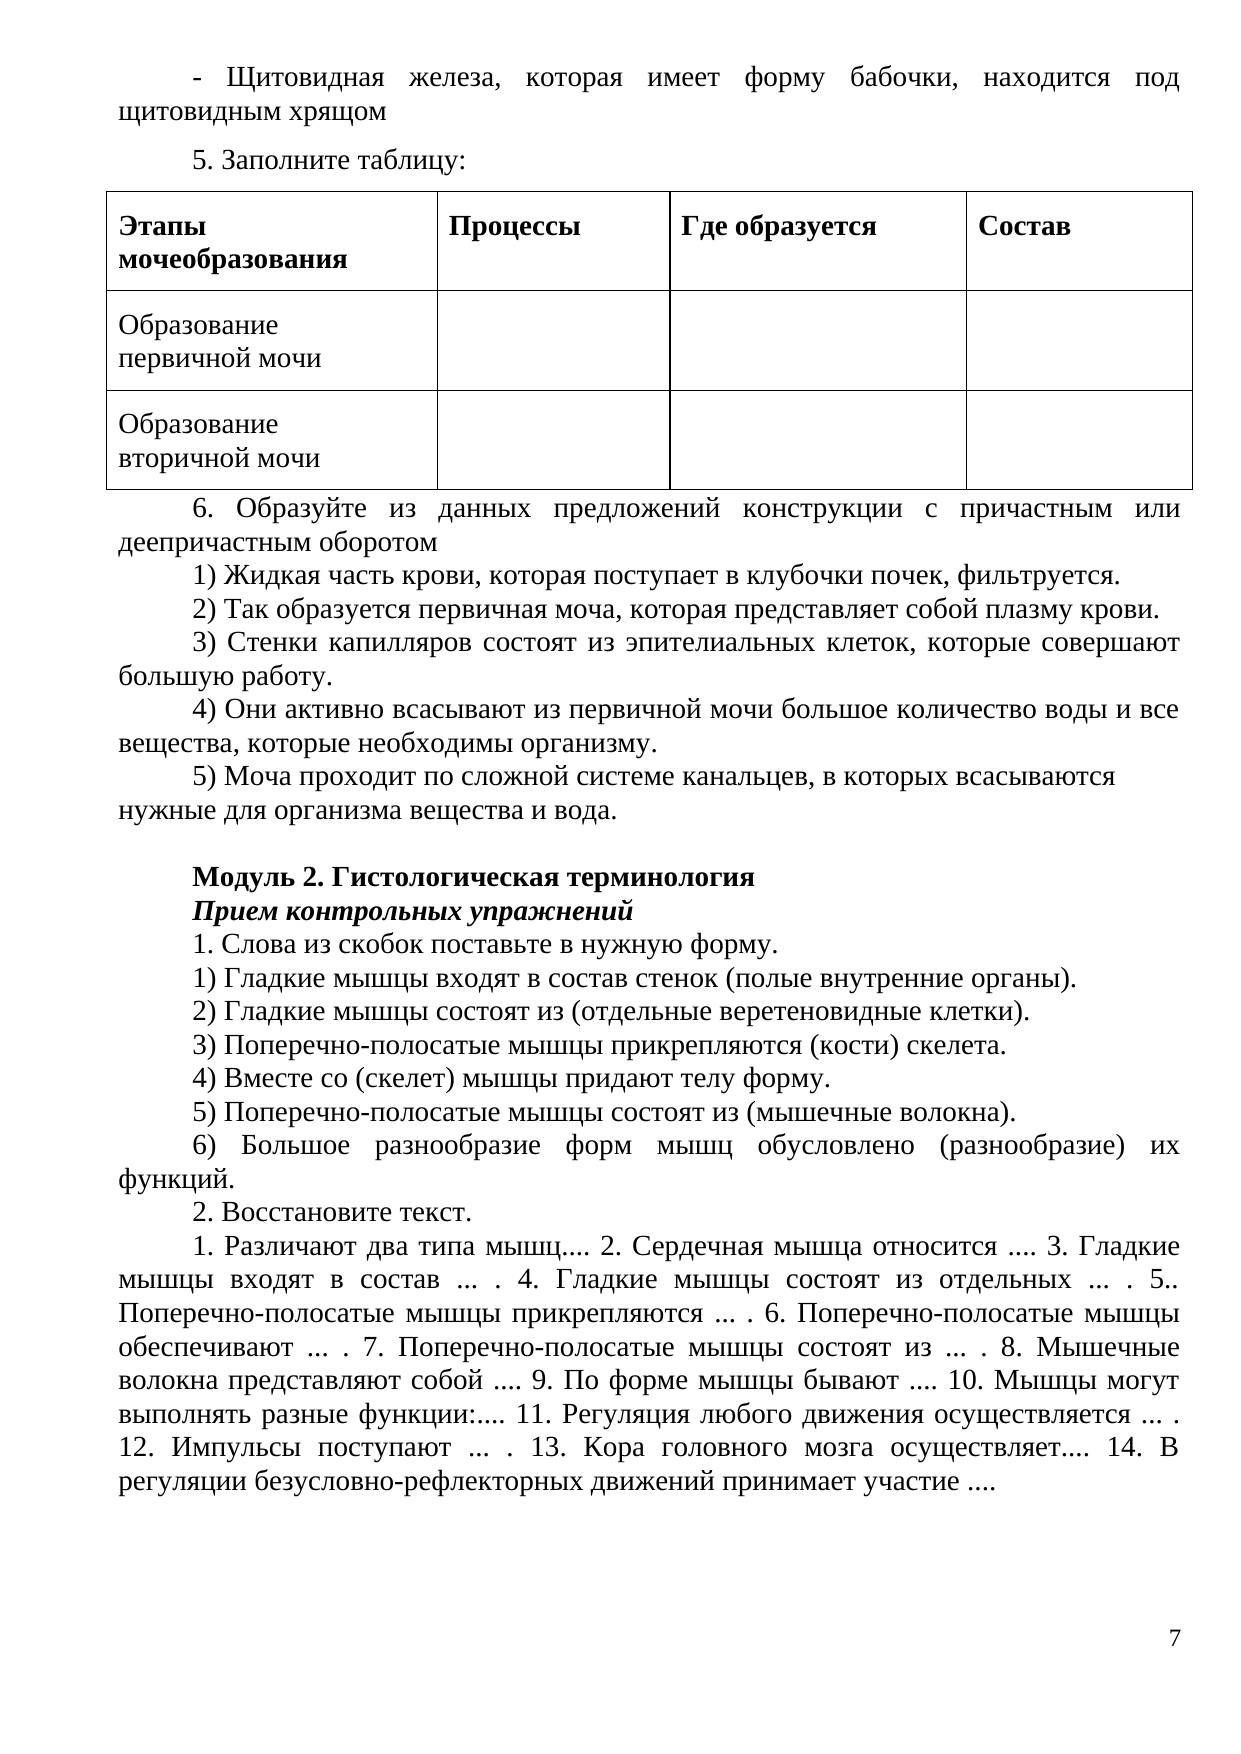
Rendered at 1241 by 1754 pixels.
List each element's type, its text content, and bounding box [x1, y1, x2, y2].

table_cell [671, 291, 966, 390]
text 2) Гладкие мышцы состоят из (отдельные веретеновидные клетки). [118, 993, 1181, 1027]
table_cell [967, 391, 1192, 489]
text 6) Большое разнообразие форм мышц обусловлено (разнообразие) их функций. [118, 1127, 1181, 1194]
text 6. Образуйте из данных предложений конструкции с причастным или деепричастным оборотом [118, 490, 1181, 557]
text Модуль 2. Гистологическая терминология [118, 859, 1181, 893]
text 2. Восстановите текст. [118, 1194, 1181, 1228]
text 1) Жидкая часть крови, которая поступает в клубочки почек, фильтруется. [118, 557, 1181, 591]
table_cell Образование первичной мочи [107, 291, 437, 390]
table_header Состав [967, 192, 1192, 290]
text 1. Различают два типа мышц.... 2. Сердечная мышца относится .... 3. Гладкие мышцы входят в состав ... . 4. Гладкие мышцы состоят из отдельных ... . 5.. Поперечно-полосатые мышцы прикрепляются ... . 6. Поперечно-полосатые мышцы обеспечивают ... . 7. Поперечно-полосатые мышцы состоят из ... . 8. Мышечные волокна представляют собой .... 9. По форме мышцы бывают .... 10. Мышцы могут выполнять разные функции:.... 11. Регуляция любого движения осуществляется ... . 12. Импульсы поступают ... . 13. Кора головного мозга осуществляет.... 14. В регуляции безусловно-рефлекторных движений принимает участие .... [118, 1228, 1181, 1496]
text 5) Моча проходит по сложной системе канальцев, в которых всасываются нужные для организма вещества и вода. [118, 758, 1181, 826]
text 4) Вместе со (скелет) мышцы придают телу форму. [118, 1060, 1181, 1094]
text 3) Стенки капилляров состоят из эпителиальных клеток, которые совершают большую работу. [118, 624, 1181, 691]
text 1. Слова из скобок поставьте в нужную форму. [118, 926, 1181, 960]
table_header Процессы [438, 192, 669, 290]
text Прием контрольных упражнений [118, 893, 1181, 926]
table_cell Образование вторичной мочи [107, 391, 437, 489]
table_cell [438, 391, 669, 489]
table_cell [967, 291, 1192, 390]
table_cell [671, 391, 966, 489]
text 1) Гладкие мышцы входят в состав стенок (полые внутренние органы). [118, 960, 1181, 993]
text 3) Поперечно-полосатые мышцы прикрепляются (кости) скелета. [118, 1027, 1181, 1060]
table_header Где образуется [671, 192, 966, 290]
text - Щитовидная железа, которая имеет форму бабочки, находится под щитовидным хрящом [118, 59, 1181, 126]
text 5. Заполните таблицу: [118, 142, 1103, 175]
text 4) Они активно всасывают из первичной мочи большое количество воды и все вещества, которые необходимы организму. [118, 691, 1181, 758]
text 2) Так образуется первичная моча, которая представляет собой плазму крови. [118, 591, 1181, 624]
text 5) Поперечно-полосатые мышцы состоят из (мышечные волокна). [118, 1094, 1181, 1127]
table_cell [438, 291, 669, 390]
table_header Этапы мочеобразования [107, 192, 437, 290]
